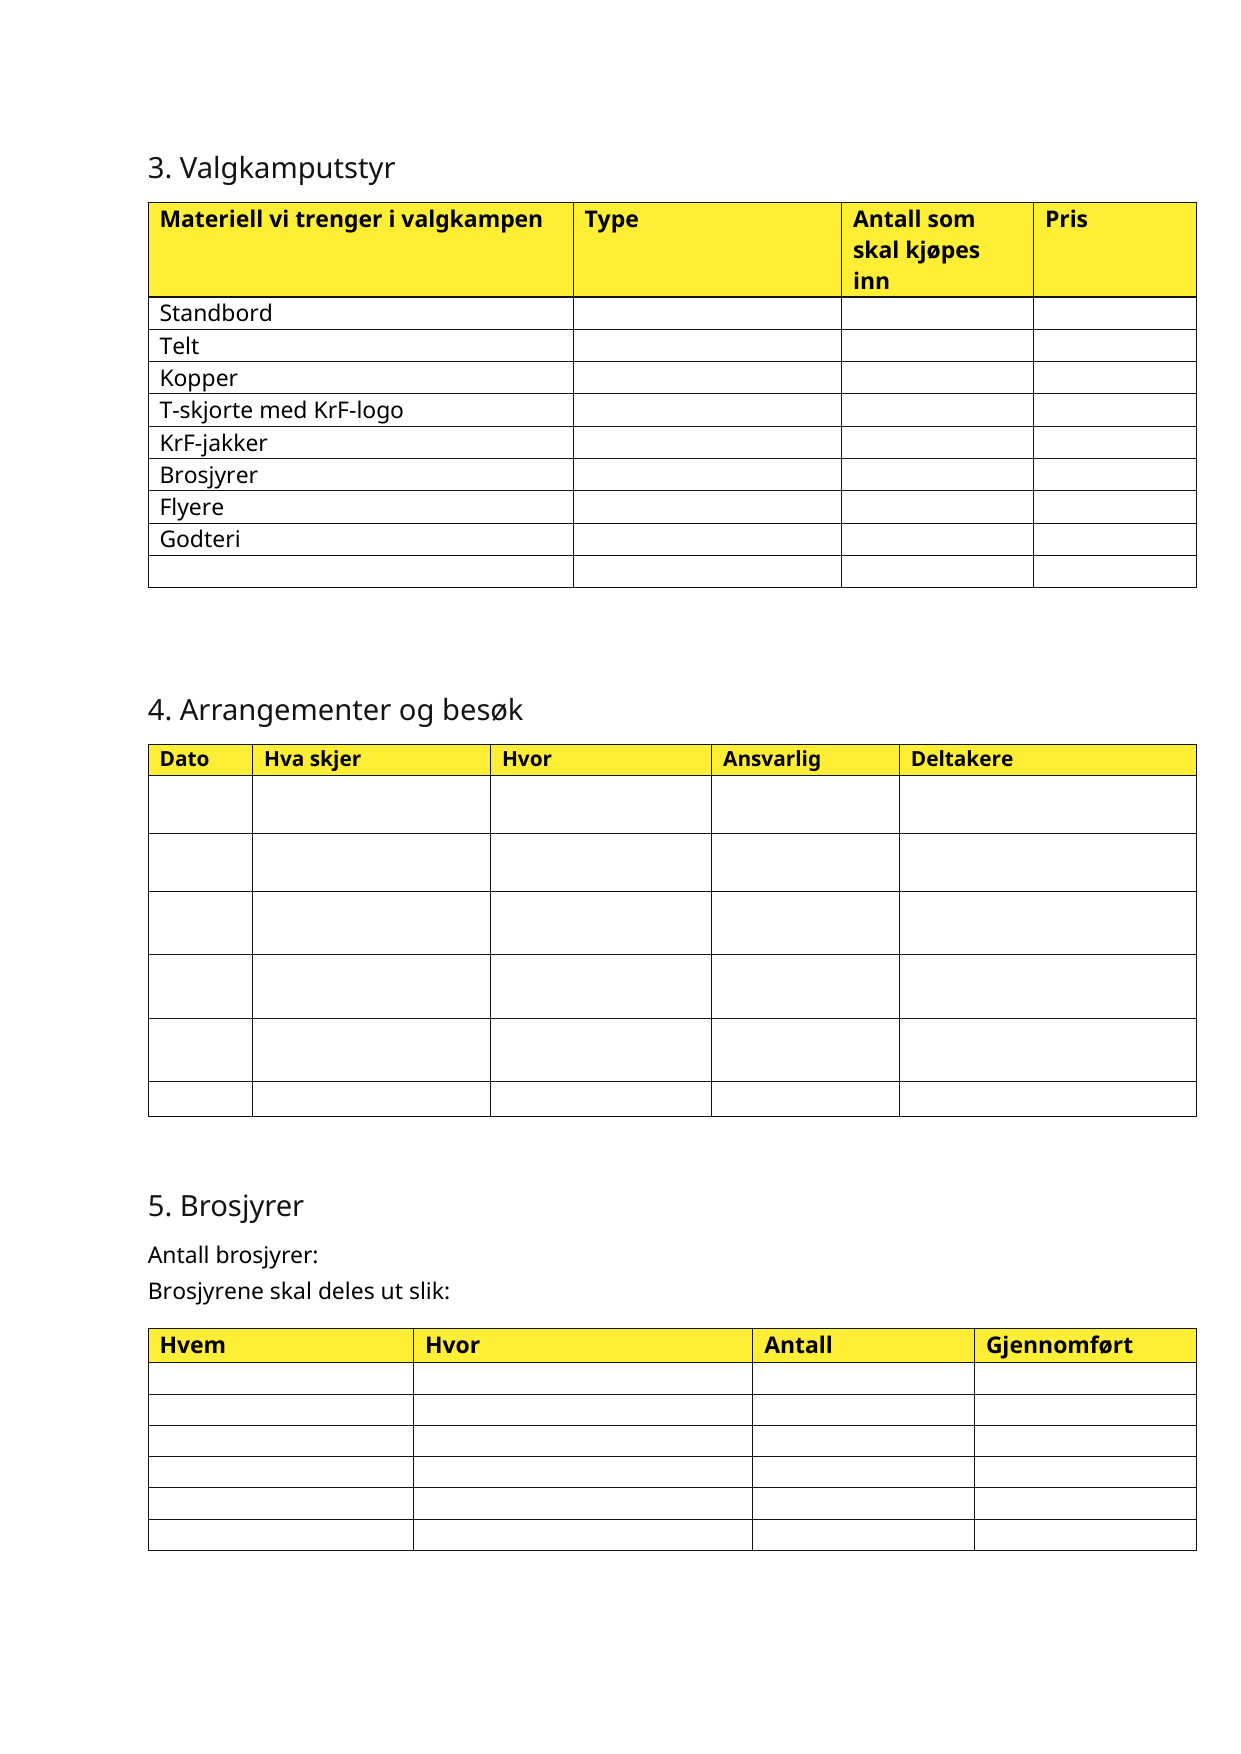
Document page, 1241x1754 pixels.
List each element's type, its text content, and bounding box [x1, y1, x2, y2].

text 4. Arrangementer og besøk [148, 689, 1093, 729]
table_cell [842, 459, 1033, 490]
table_cell [900, 955, 1196, 1018]
table_cell [975, 1363, 1196, 1393]
table_cell [149, 892, 252, 954]
text Antall brosjyrer: [148, 1239, 1093, 1271]
table_cell [149, 776, 252, 833]
table_cell [149, 1395, 413, 1425]
table_cell [975, 1520, 1196, 1550]
table_cell [149, 1019, 252, 1081]
table_cell [491, 1082, 711, 1116]
table_cell Flyere [149, 491, 573, 522]
table_cell [414, 1426, 752, 1456]
table_cell [574, 459, 841, 490]
table_header Materiell vi trenger i valgkampen [149, 203, 573, 296]
table_cell [753, 1363, 974, 1393]
table_header Hvor [491, 745, 711, 775]
table_cell T-skjorte med KrF-logo [149, 394, 573, 426]
table_cell [842, 491, 1033, 522]
table_cell [975, 1426, 1196, 1456]
table_cell [149, 1363, 413, 1393]
table_header Hva skjer [253, 745, 490, 775]
table_cell [149, 1457, 413, 1487]
table_cell [753, 1426, 974, 1456]
table_cell [842, 362, 1033, 393]
table_cell [574, 556, 841, 587]
table_cell [975, 1488, 1196, 1518]
table_cell KrF-jakker [149, 427, 573, 458]
text 5. Brosjyrer [148, 1185, 1093, 1225]
table_cell [253, 1082, 490, 1116]
table_header Antall [753, 1329, 974, 1362]
table_cell [1034, 394, 1196, 426]
table_header Hvem [149, 1329, 413, 1362]
table_cell [842, 427, 1033, 458]
table_header Type [574, 203, 841, 296]
table_cell [491, 1019, 711, 1081]
table_cell [842, 330, 1033, 361]
table_cell [574, 491, 841, 522]
table_cell Telt [149, 330, 573, 361]
table_cell [414, 1520, 752, 1550]
table_cell [1034, 491, 1196, 522]
table_cell [712, 834, 899, 891]
table_cell [900, 1019, 1196, 1081]
table_cell [975, 1395, 1196, 1425]
table_cell [712, 892, 899, 954]
table_cell [712, 1019, 899, 1081]
table_cell [149, 1520, 413, 1550]
table_cell [1034, 459, 1196, 490]
table_cell [149, 955, 252, 1018]
text 3. Valgkamputstyr [148, 148, 1093, 187]
table_cell Godteri [149, 524, 573, 555]
table_cell [414, 1488, 752, 1518]
table_cell [414, 1457, 752, 1487]
table_cell [253, 1019, 490, 1081]
table_header Dato [149, 745, 252, 775]
table_cell [491, 892, 711, 954]
table_header Pris [1034, 203, 1196, 296]
table_header Hvor [414, 1329, 752, 1362]
table_cell [900, 776, 1196, 833]
table_cell [1034, 298, 1196, 329]
table_cell [753, 1457, 974, 1487]
table_cell Standbord [149, 298, 573, 329]
table_header Antall som skal kjøpes inn [842, 203, 1033, 296]
table_cell [491, 776, 711, 833]
table_cell [1034, 427, 1196, 458]
table_cell [712, 1082, 899, 1116]
table_cell [842, 298, 1033, 329]
table_cell [574, 330, 841, 361]
table_cell [574, 427, 841, 458]
table_cell [574, 524, 841, 555]
table_header Gjennomført [975, 1329, 1196, 1362]
table_cell [1034, 362, 1196, 393]
table_header Deltakere [900, 745, 1196, 775]
table_cell [149, 1082, 252, 1116]
table_cell [574, 298, 841, 329]
table_cell [842, 524, 1033, 555]
table_cell [753, 1395, 974, 1425]
table_cell [1034, 556, 1196, 587]
table_cell [149, 1426, 413, 1456]
table_cell [253, 892, 490, 954]
table_cell [1034, 524, 1196, 555]
table_cell Brosjyrer [149, 459, 573, 490]
table_cell [149, 1488, 413, 1518]
table_cell [1034, 330, 1196, 361]
table_cell [414, 1395, 752, 1425]
table_cell Kopper [149, 362, 573, 393]
table_cell [900, 834, 1196, 891]
table_cell [253, 776, 490, 833]
text Brosjyrene skal deles ut slik: [148, 1275, 1093, 1307]
table_cell [842, 394, 1033, 426]
table_cell [491, 834, 711, 891]
table_cell [149, 834, 252, 891]
table_cell [574, 394, 841, 426]
table_cell [975, 1457, 1196, 1487]
table_cell [149, 556, 573, 587]
table_cell [842, 556, 1033, 587]
table_cell [253, 834, 490, 891]
table_header Ansvarlig [712, 745, 899, 775]
table_cell [753, 1488, 974, 1518]
table_cell [414, 1363, 752, 1393]
table_cell [900, 1082, 1196, 1116]
table_cell [712, 955, 899, 1018]
table_cell [712, 776, 899, 833]
table_cell [753, 1520, 974, 1550]
table_cell [491, 955, 711, 1018]
table_cell [253, 955, 490, 1018]
table_cell [574, 362, 841, 393]
table_cell [900, 892, 1196, 954]
